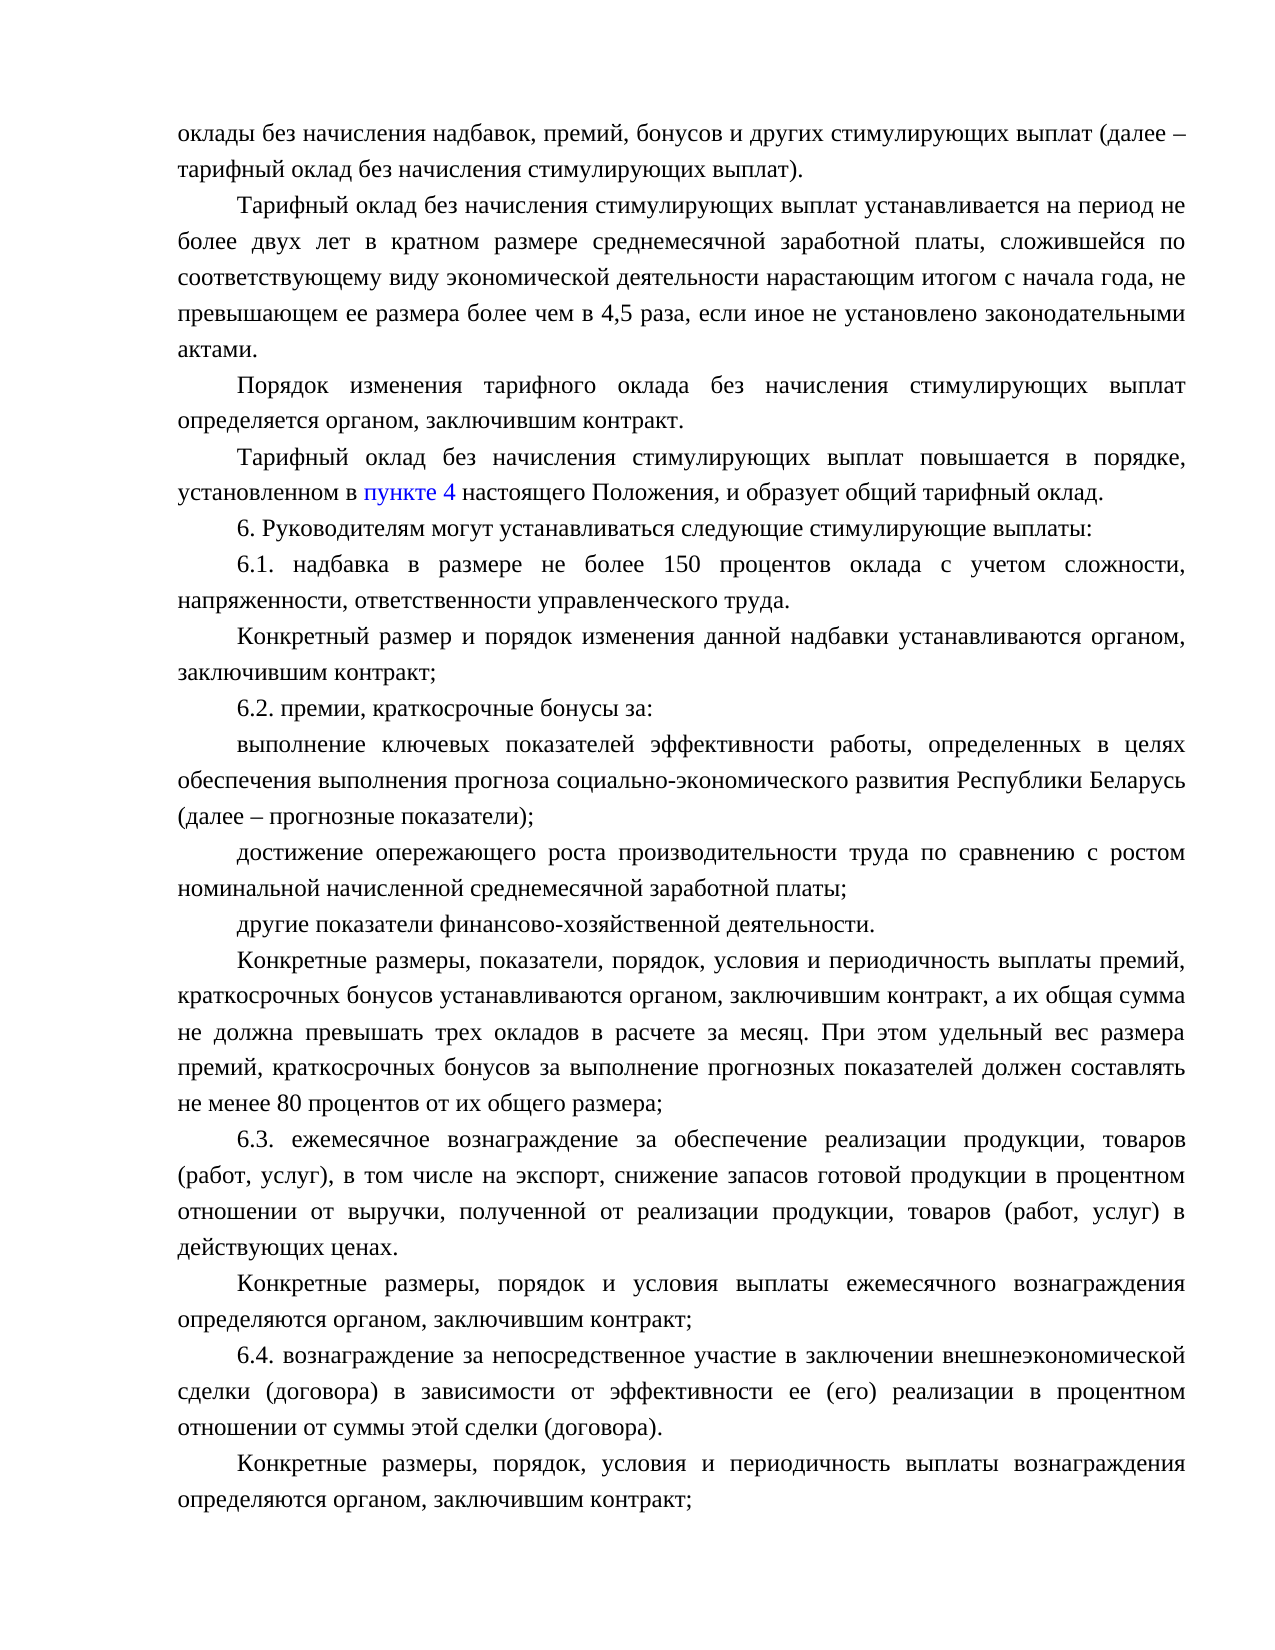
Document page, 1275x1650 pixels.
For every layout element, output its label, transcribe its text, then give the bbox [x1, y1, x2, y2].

text достижение опережающего роста производительности труда по сравнению с ростом номинальной начисленной среднемесячной заработной платы; [177, 837, 1186, 902]
text 6.3. ежемесячное вознаграждение за обеспечение реализации продукции, товаров (работ, услуг), в том числе на экспорт, снижение запасов готовой продукции в процентном отношении от выручки, полученной от реализации продукции, товаров (работ, услуг) в действующих ценах. [177, 1124, 1186, 1261]
text 6.1. надбавка в размере не более 150 процентов оклада с учетом сложности, напряженности, ответственности управленческого труда. [177, 549, 1186, 614]
text 6.2. премии, краткосрочные бонусы за: [177, 693, 1186, 722]
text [177, 118, 1186, 183]
text Тарифный оклад без начисления стимулирующих выплат повышается в порядке, установленном в пункте 4 настоящего Положения, и образует общий тарифный оклад. [177, 442, 1186, 506]
text Конкретные размеры, порядок и условия выплаты ежемесячного вознаграждения определяются органом, заключившим контракт; [177, 1268, 1186, 1333]
text 6. Руководителям могут устанавливаться следующие стимулирующие выплаты: [177, 513, 1186, 542]
text другие показатели финансово-хозяйственной деятельности. [177, 909, 1186, 937]
text 6.4. вознаграждение за непосредственное участие в заключении внешнеэкономической сделки (договора) в зависимости от эффективности ее (его) реализации в процентном отношении от суммы этой сделки (договора). [177, 1340, 1186, 1441]
text Тарифный оклад без начисления стимулирующих выплат устанавливается на период не более двух лет в кратном размере среднемесячной заработной платы, сложившейся по соответствующему виду экономической деятельности нарастающим итогом с начала года, не превышающем ее размера более чем в 4,5 раза, если иное не установлено законодательными актами. [177, 190, 1186, 362]
text Конкретный размер и порядок изменения данной надбавки устанавливаются органом, заключившим контракт; [177, 621, 1186, 686]
text Порядок изменения тарифного оклада без начисления стимулирующих выплат определяется органом, заключившим контракт. [177, 370, 1186, 434]
text Конкретные размеры, показатели, порядок, условия и периодичность выплаты премий, краткосрочных бонусов устанавливаются органом, заключившим контракт, а их общая сумма не должна превышать трех окладов в расчете за месяц. При этом удельный вес размера премий, краткосрочных бонусов за выполнение прогнозных показателей должен составлять не менее 80 процентов от их общего размера; [177, 945, 1186, 1117]
text выполнение ключевых показателей эффективности работы, определенных в целях обеспечения выполнения прогноза социально-экономического развития Республики Беларусь (далее – прогнозные показатели); [177, 729, 1186, 830]
text Конкретные размеры, порядок, условия и периодичность выплаты вознаграждения определяются органом, заключившим контракт; [177, 1448, 1186, 1512]
